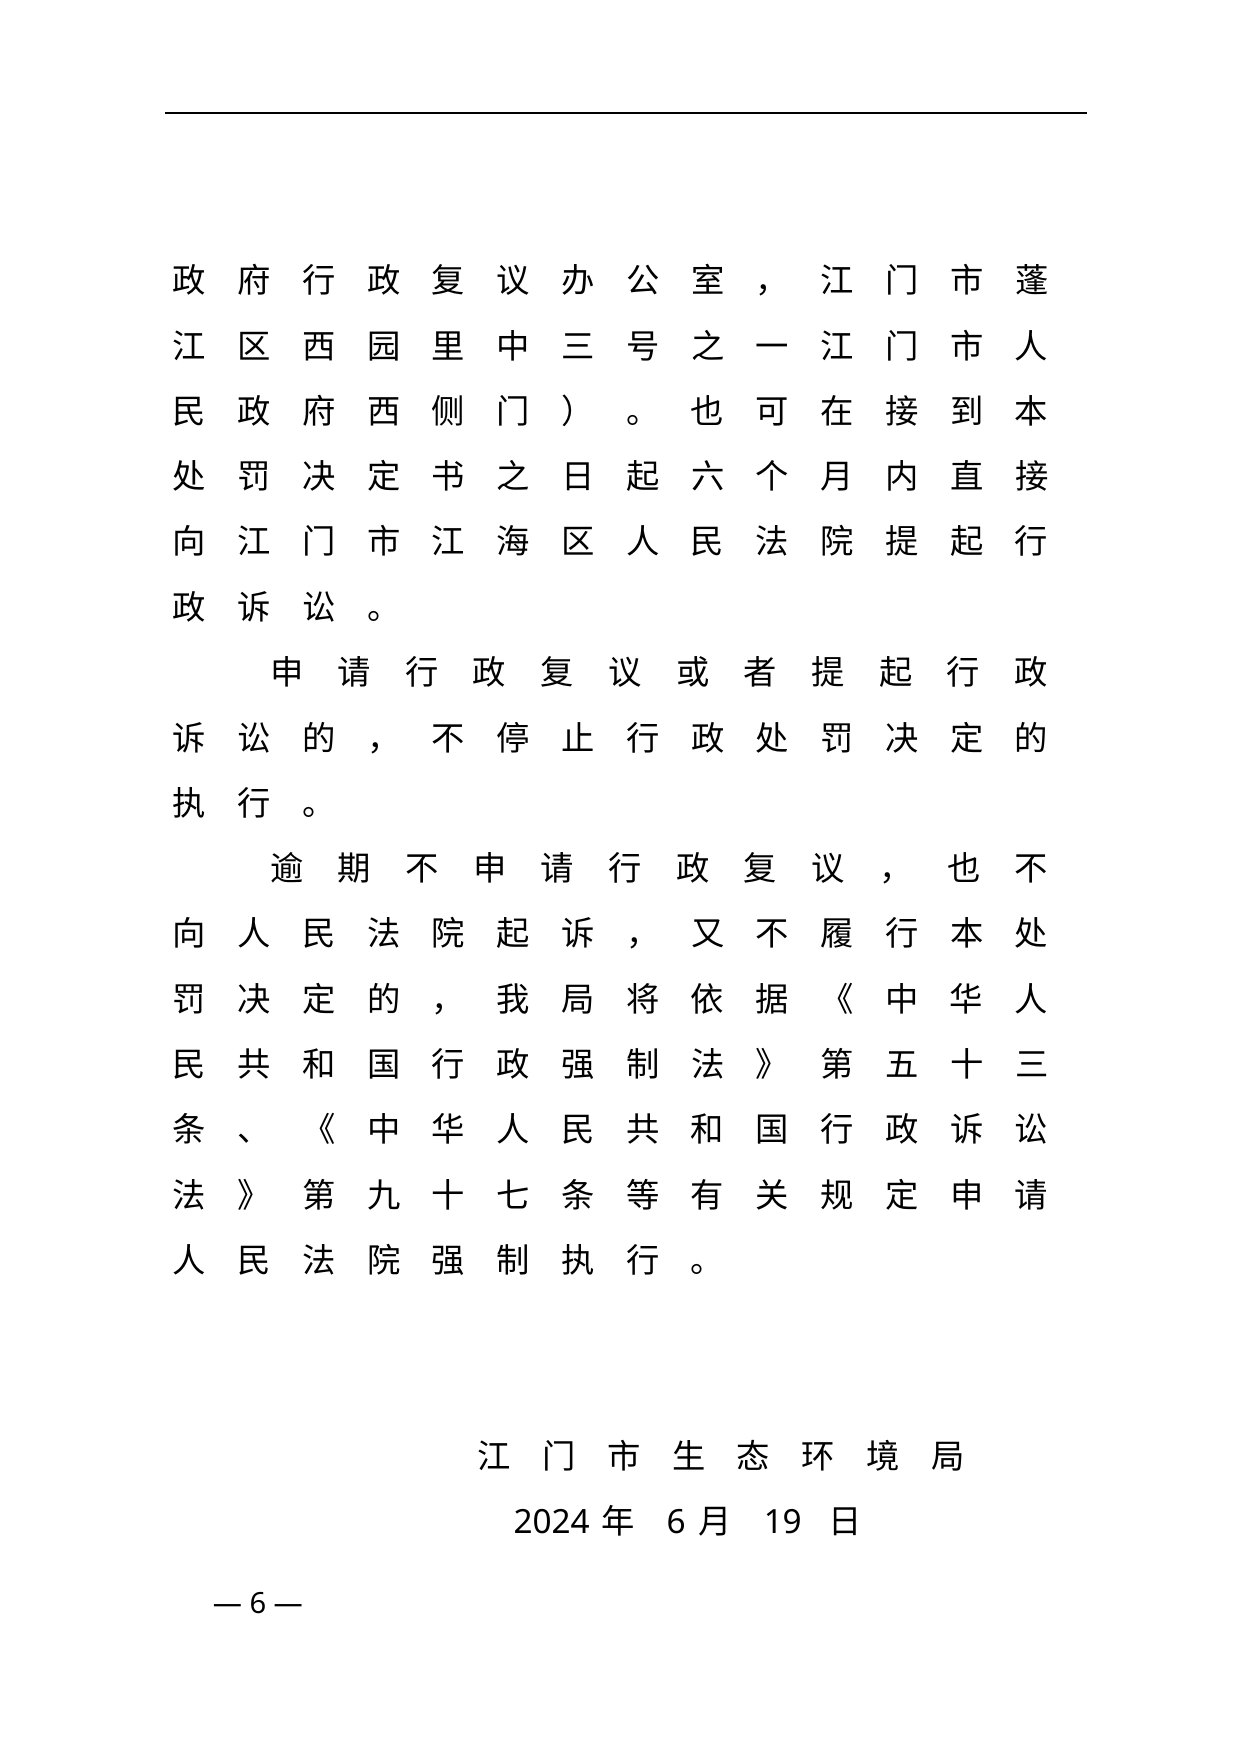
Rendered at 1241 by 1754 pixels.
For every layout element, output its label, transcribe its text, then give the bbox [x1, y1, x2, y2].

text 申请行政复议或者提起行政诉讼的，不停止行政处罚决定的执行。 [172, 637, 1079, 833]
text 逾期不申请行政复议，也不向人民法院起诉，又不履行本处罚决定的，我局将依据《中华人民共和国行政强制法》第五十三条、《中华人民共和国行政诉讼法》第九十七条等有关规定申请人民法院强制执行。 [172, 833, 1079, 1291]
text 江门市生态环境局 [172, 1421, 1074, 1486]
text 2024年6月19日 [172, 1486, 966, 1552]
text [172, 246, 1079, 637]
